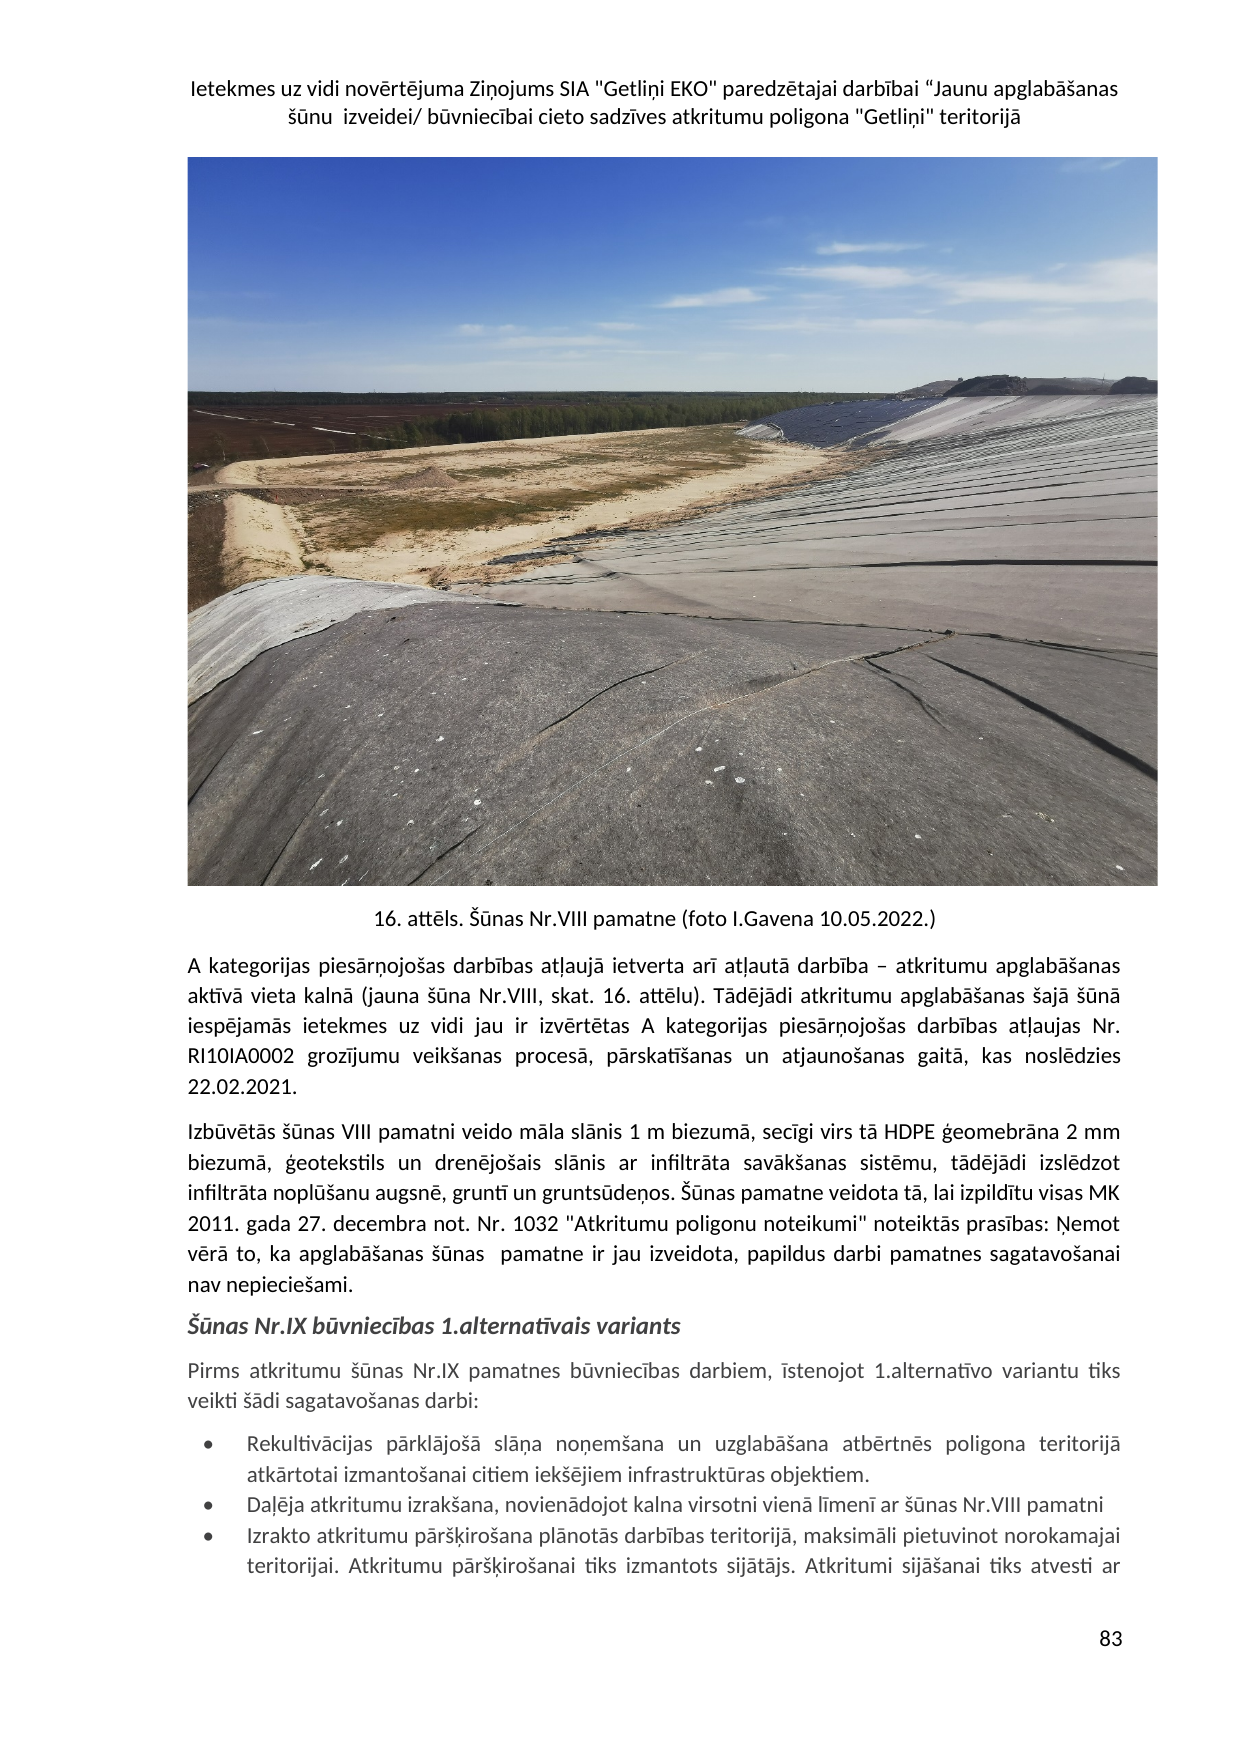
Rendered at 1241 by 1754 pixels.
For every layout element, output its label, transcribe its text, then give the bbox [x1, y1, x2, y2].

text Izbūvētās šūnas VIII pamatni veido māla slānis 1 m biezumā, secīgi virs tā HDPE ģeomebrāna 2 mm biezumā, ģeotekstils un drenējošais slānis ar infiltrāta savākšanas sistēmu, tādējādi izslēdzot infiltrāta noplūšanu augsnē, gruntī un gruntsūdeņos. Šūnas pamatne veidota tā, lai izpildītu visas MK 2011. gada 27. decembra not. Nr. 1032 "Atkritumu poligonu noteikumi" noteiktās prasības: Ņemot vērā to, ka apglabāšanas šūnas pamatne ir jau izveidota, papildus darbi pamatnes sagatavošanai nav nepieciešami. [187, 1114, 1122, 1298]
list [202, 1518, 1122, 1579]
text 16. attēls. Šūnas Nr.VIII pamatne (foto I.Gavena 10.05.2022.) [187, 904, 1122, 932]
text Šūnas Nr.IX būvniecības 1.alternatīvais variants [187, 1310, 1122, 1341]
text A kategorijas piesārņojošas darbības atļaujā ietverta arī atļautā darbība – atkritumu apglabāšanas aktīvā vieta kalnā (jauna šūna Nr.VIII, skat. 16. attēlu). Tādējādi atkritumu apglabāšanas šajā šūnā iespējamās ietekmes uz vidi jau ir izvērtētas A kategorijas piesārņojošas darbības atļaujas Nr. RI10IA0002 grozījumu veikšanas procesā, pārskatīšanas un atjaunošanas gaitā, kas noslēdzies 22.02.2021. [187, 951, 1122, 1100]
list Rekultivācijas pārklājošā slāņa noņemšana un uzglabāšana atbērtnēs poligona teritorijā atkārtotai izmantošanai citiem iekšējiem infrastruktūras objektiem. [202, 1427, 1122, 1488]
list Daļēja atkritumu izrakšana, novienādojot kalna virsotni vienā līmenī ar šūnas Nr.VIII pamatni [202, 1488, 1122, 1518]
text Pirms atkritumu šūnas Nr.IX pamatnes būvniecības darbiem, īstenojot 1.alternatīvo variantu tiks veikti šādi sagatavošanas darbi: [187, 1353, 1122, 1414]
picture [187, 157, 1158, 886]
